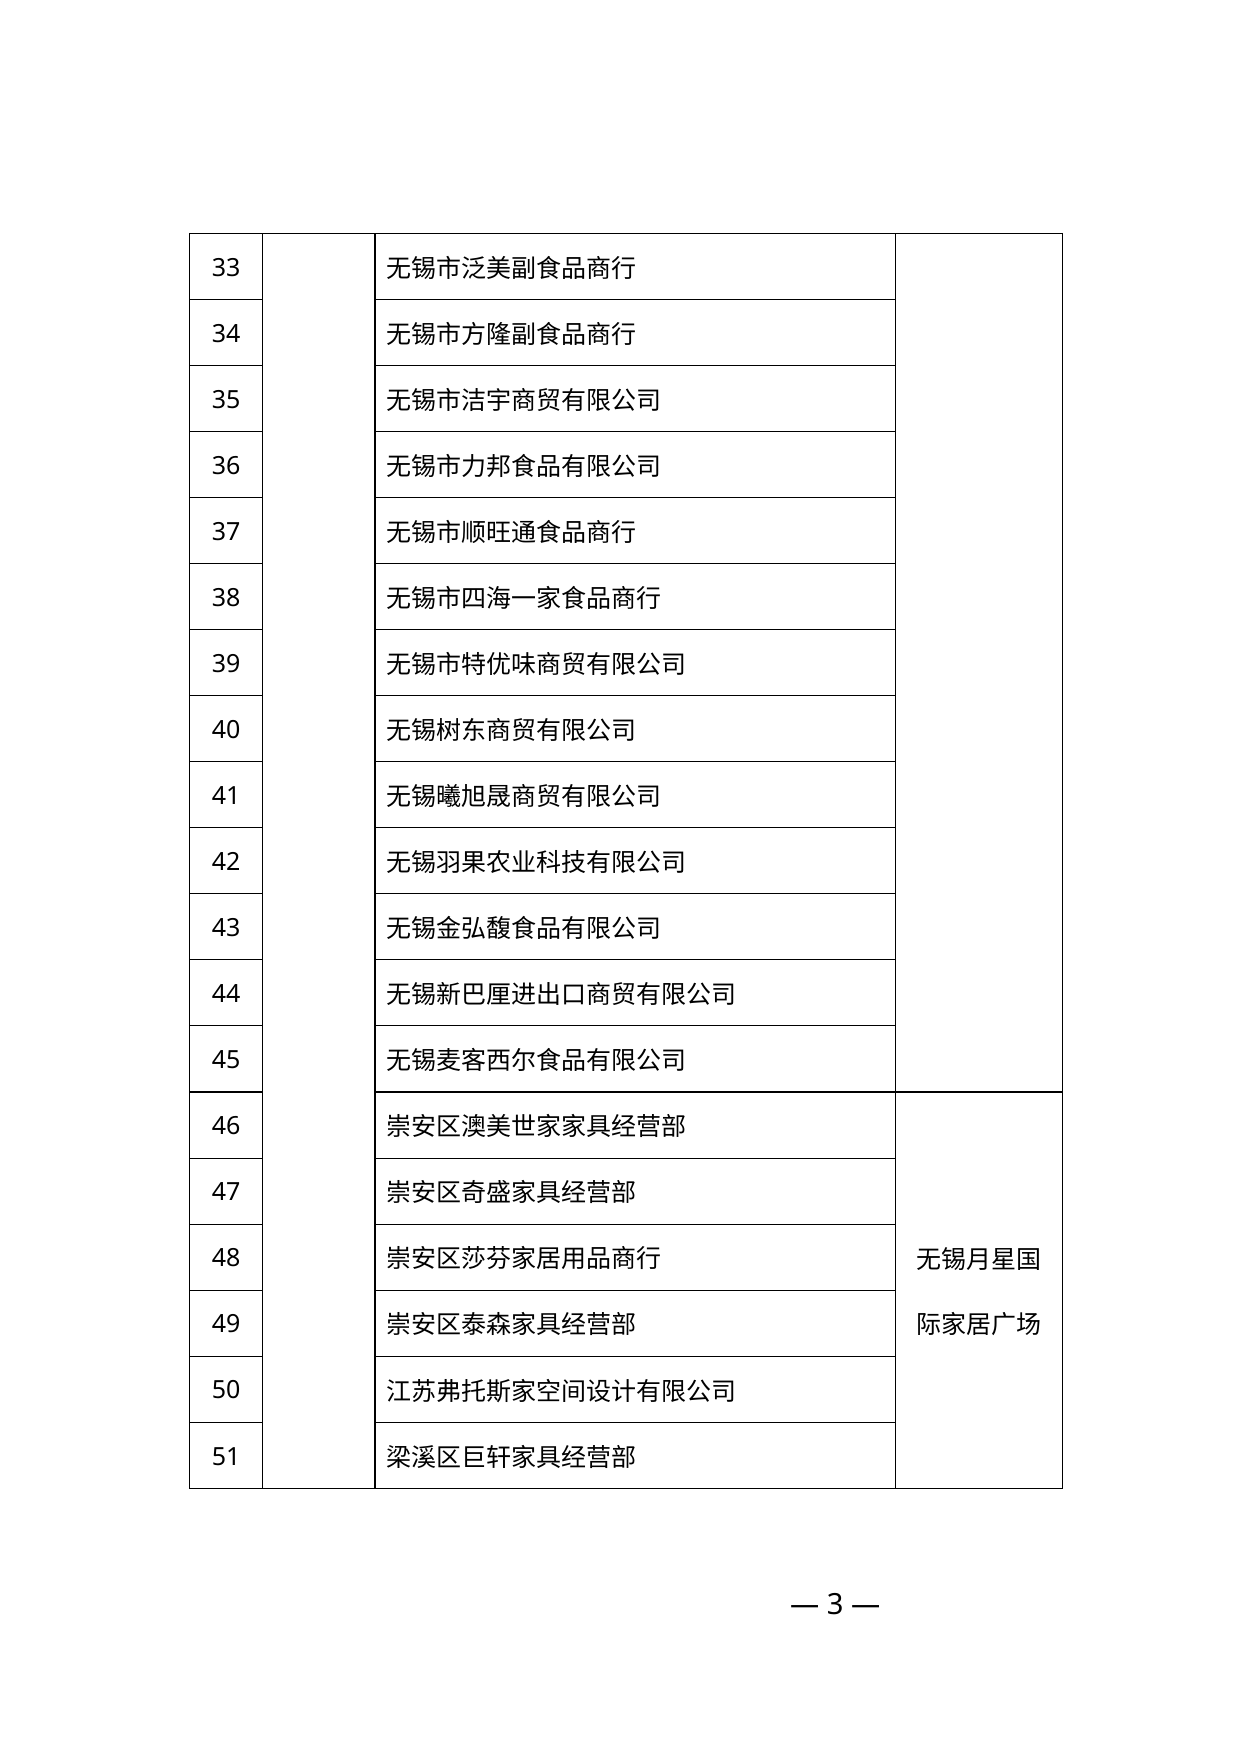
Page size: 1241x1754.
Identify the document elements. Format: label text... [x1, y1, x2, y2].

table_cell 江苏弗托斯家空间设计有限公司 [376, 1357, 895, 1422]
table_cell 41 [190, 762, 262, 827]
table_cell 50 [190, 1357, 262, 1422]
table_cell 崇安区奇盛家具经营部 [376, 1159, 895, 1223]
table_cell 无锡市顺旺通食品商行 [376, 498, 895, 563]
table_cell 无锡市特优味商贸有限公司 [376, 630, 895, 695]
table_cell 36 [190, 432, 262, 497]
table_cell 38 [190, 564, 262, 629]
table_cell 梁溪区巨轩家具经营部 [376, 1423, 895, 1488]
table_cell 无锡市四海一家食品商行 [376, 564, 895, 629]
table_cell 无锡麦客西尔食品有限公司 [376, 1026, 895, 1091]
table_cell 43 [190, 894, 262, 959]
table_cell 49 [190, 1291, 262, 1356]
table_cell 33 [190, 234, 262, 299]
table_cell 51 [190, 1423, 262, 1488]
table_cell 35 [190, 366, 262, 431]
table_cell 无锡市泛美副食品商行 [376, 234, 895, 299]
table_cell 无锡市方隆副食品商行 [376, 300, 895, 365]
table_cell 46 [190, 1093, 262, 1157]
table_cell 48 [190, 1225, 262, 1289]
table_cell 40 [190, 696, 262, 761]
table_cell 崇安区泰森家具经营部 [376, 1291, 895, 1356]
table_cell 崇安区澳美世家家具经营部 [376, 1093, 895, 1157]
table_cell 无锡月星国际家居广场 [896, 1093, 1062, 1488]
table_cell 无锡市洁宇商贸有限公司 [376, 366, 895, 431]
table_cell 无锡金弘馥食品有限公司 [376, 894, 895, 959]
table_cell 37 [190, 498, 262, 563]
table_cell 无锡羽果农业科技有限公司 [376, 828, 895, 893]
table_cell 无锡树东商贸有限公司 [376, 696, 895, 761]
table_cell 34 [190, 300, 262, 365]
table_cell 47 [190, 1159, 262, 1223]
table_cell 崇安区莎芬家居用品商行 [376, 1225, 895, 1289]
table_cell 42 [190, 828, 262, 893]
table_cell 39 [190, 630, 262, 695]
table_cell 44 [190, 960, 262, 1025]
table_cell 45 [190, 1026, 262, 1091]
table_cell 无锡市力邦食品有限公司 [376, 432, 895, 497]
table_cell 无锡新巴厘进出口商贸有限公司 [376, 960, 895, 1025]
table_cell 无锡曦旭晟商贸有限公司 [376, 762, 895, 827]
